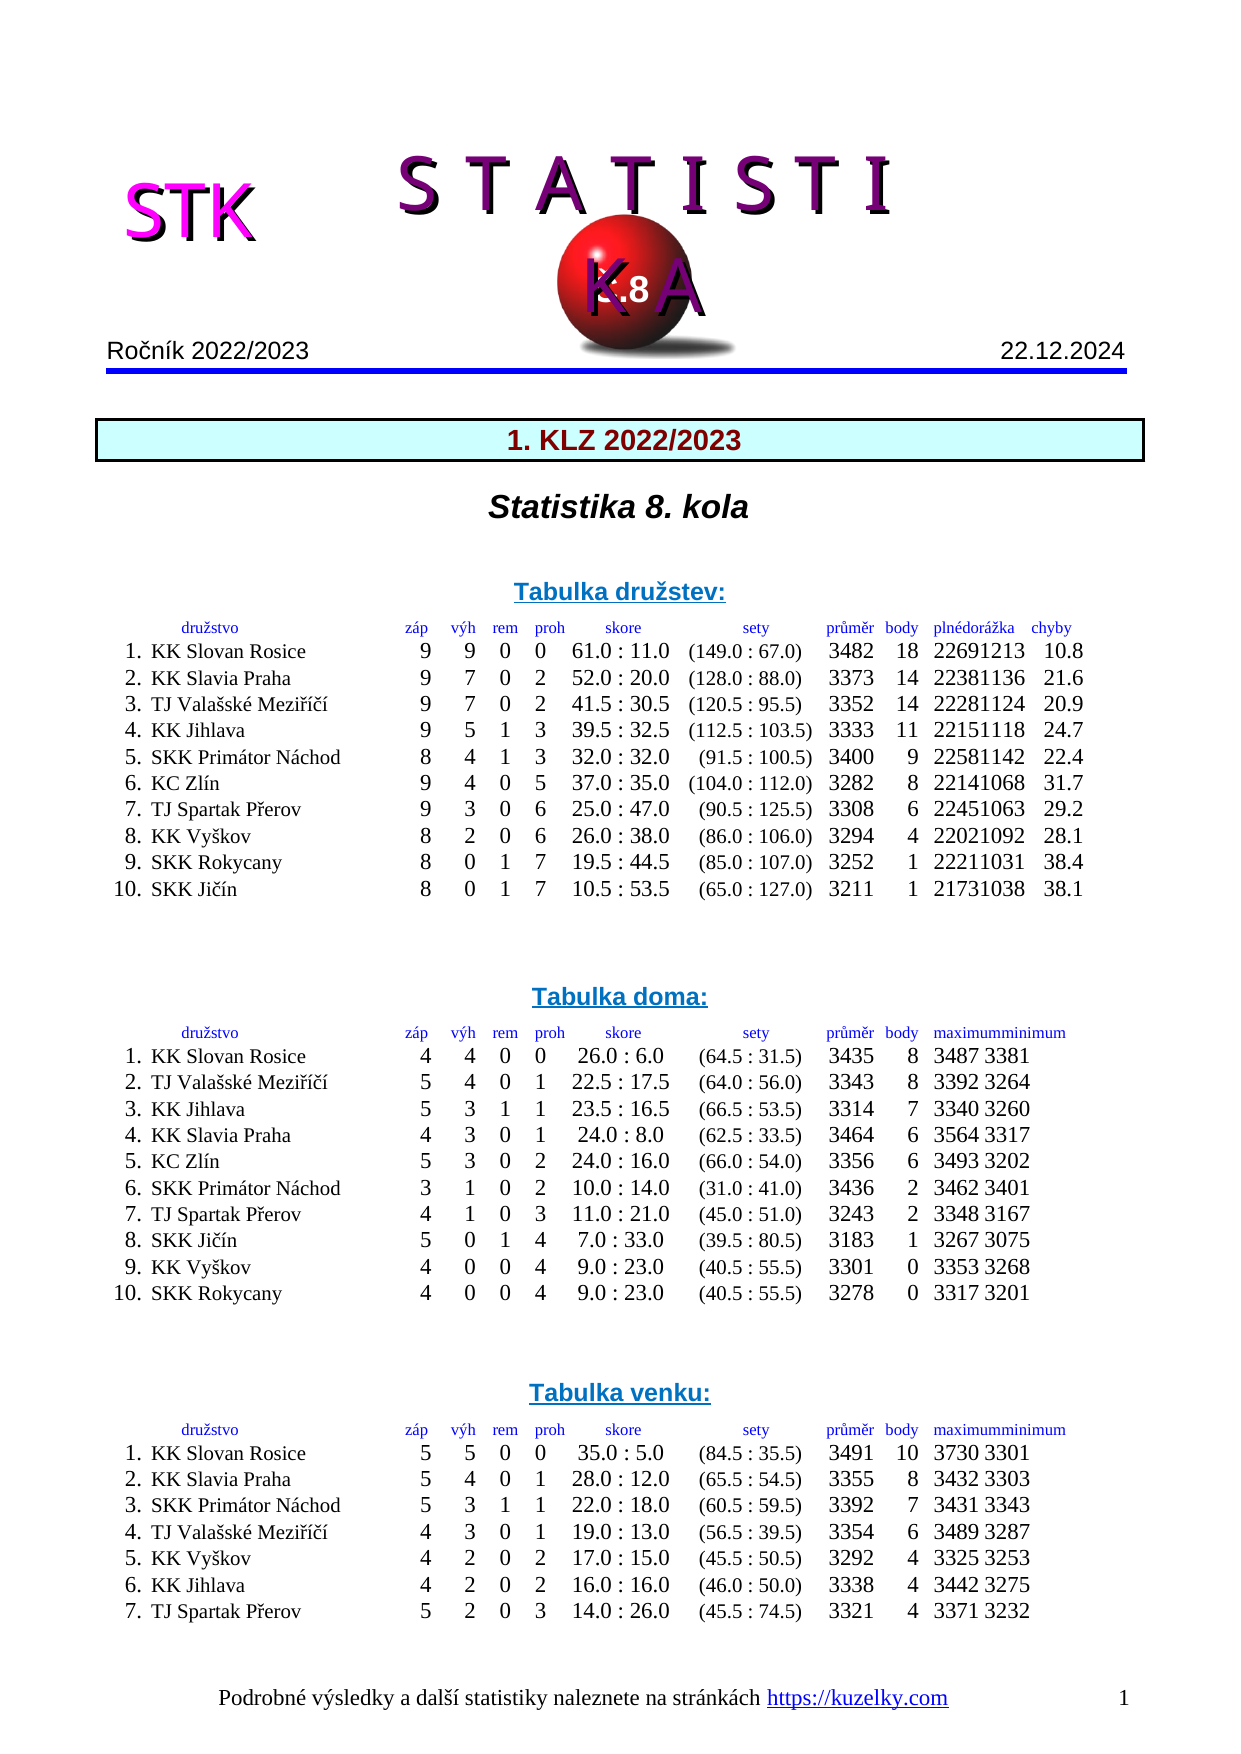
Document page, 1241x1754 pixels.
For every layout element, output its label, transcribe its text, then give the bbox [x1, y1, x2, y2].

text 2. KK Slavia Praha 5 4 0 1 28.0 : 12.0 (65.5 : 54.5) 3355 8 3432 3303 [106, 1465, 1134, 1492]
text 9. SKK Rokycany 8 0 1 7 19.5 : 44.5 (85.0 : 107.0) 3252 1 2221 1031 38.4 [106, 848, 1134, 874]
text 6. KK Jihlava 4 2 0 2 16.0 : 16.0 (46.0 : 50.0) 3338 4 3442 3275 [106, 1571, 1134, 1597]
text 9. KK Vyškov 4 0 0 4 9.0 : 23.0 (40.5 : 55.5) 3301 0 3353 3268 [106, 1253, 1134, 1279]
text 10. SKK Jičín 8 0 1 7 10.5 : 53.5 (65.0 : 127.0) 3211 1 2173 1038 38.1 [106, 874, 1134, 901]
text 7. TJ Spartak Přerov 5 2 0 3 14.0 : 26.0 (45.5 : 74.5) 3321 4 3371 3232 [106, 1597, 1134, 1623]
text Ročník 2022/2023 22.12.2024 [106, 336, 1134, 365]
text družstvo záp výh rem proh skore sety průměr body plné dorážka chyby [106, 618, 1134, 637]
text 1. KK Slovan Rosice 4 4 0 0 26.0 : 6.0 (64.5 : 31.5) 3435 8 3487 3381 [106, 1042, 1134, 1068]
text Tabulka družstev: [94, 577, 1145, 606]
text družstvo záp výh rem proh skore sety průměr body maximum minimum [106, 1023, 1134, 1042]
text 5. KC Zlín 5 3 0 2 24.0 : 16.0 (66.0 : 54.0) 3356 6 3493 3202 [106, 1147, 1134, 1174]
subtitle 1. KLZ 2022/2023 [98, 421, 1142, 459]
text 7. TJ Spartak Přerov 4 1 0 3 11.0 : 21.0 (45.0 : 51.0) 3243 2 3348 3167 [106, 1200, 1134, 1226]
text Tabulka venku: [94, 1378, 1145, 1407]
text 3. TJ Valašské Meziříčí 9 7 0 2 41.5 : 30.5 (120.5 : 95.5) 3352 14 2228 1124 20.9 [106, 690, 1134, 716]
text 8. SKK Jičín 5 0 1 4 7.0 : 33.0 (39.5 : 80.5) 3183 1 3267 3075 [106, 1226, 1134, 1253]
text 5. SKK Primátor Náchod 8 4 1 3 32.0 : 32.0 (91.5 : 100.5) 3400 9 2258 1142 22.4 [106, 743, 1134, 769]
text 2. KK Slavia Praha 9 7 0 2 52.0 : 20.0 (128.0 : 88.0) 3373 14 2238 1136 21.6 [106, 664, 1134, 690]
text 6. KC Zlín 9 4 0 5 37.0 : 35.0 (104.0 : 112.0) 3282 8 2214 1068 31.7 [106, 769, 1134, 796]
text 3. SKK Primátor Náchod 5 3 1 1 22.0 : 18.0 (60.5 : 59.5) 3392 7 3431 3343 [106, 1492, 1134, 1518]
text 5. KK Vyškov 4 2 0 2 17.0 : 15.0 (45.5 : 50.5) 3292 4 3325 3253 [106, 1544, 1134, 1571]
text 8. KK Vyškov 8 2 0 6 26.0 : 38.0 (86.0 : 106.0) 3294 4 2202 1092 28.1 [106, 822, 1134, 848]
text 7. TJ Spartak Přerov 9 3 0 6 25.0 : 47.0 (90.5 : 125.5) 3308 6 2245 1063 29.2 [106, 796, 1134, 822]
text 4. KK Slavia Praha 4 3 0 1 24.0 : 8.0 (62.5 : 33.5) 3464 6 3564 3317 [106, 1121, 1134, 1147]
text 1. KK Slovan Rosice 9 9 0 0 61.0 : 11.0 (149.0 : 67.0) 3482 18 2269 1213 10.8 [106, 637, 1134, 664]
text 4. KK Jihlava 9 5 1 3 39.5 : 32.5 (112.5 : 103.5) 3333 11 2215 1118 24.7 [106, 716, 1134, 743]
text 1. KK Slovan Rosice 5 5 0 0 35.0 : 5.0 (84.5 : 35.5) 3491 10 3730 3301 [106, 1439, 1134, 1465]
text Č.8 [106, 267, 587, 310]
text 2. TJ Valašské Meziříčí 5 4 0 1 22.5 : 17.5 (64.0 : 56.0) 3343 8 3392 3264 [106, 1068, 1134, 1095]
text 6. SKK Primátor Náchod 3 1 0 2 10.0 : 14.0 (31.0 : 41.0) 3436 2 3462 3401 [106, 1174, 1134, 1200]
text Statistika 8. kola [106, 487, 1134, 526]
text 3. KK Jihlava 5 3 1 1 23.5 : 16.5 (66.5 : 53.5) 3314 7 3340 3260 [106, 1095, 1134, 1121]
text Tabulka doma: [94, 982, 1145, 1010]
text družstvo záp výh rem proh skore sety průměr body maximum minimum [106, 1420, 1134, 1439]
text 10. SKK Rokycany 4 0 0 4 9.0 : 23.0 (40.5 : 55.5) 3278 0 3317 3201 [106, 1279, 1134, 1306]
text Č.8 [687, 267, 1134, 310]
text Č.8 [609, 267, 671, 310]
text 4. TJ Valašské Meziříčí 4 3 0 1 19.0 : 13.0 (56.5 : 39.5) 3354 6 3489 3287 [106, 1518, 1134, 1544]
